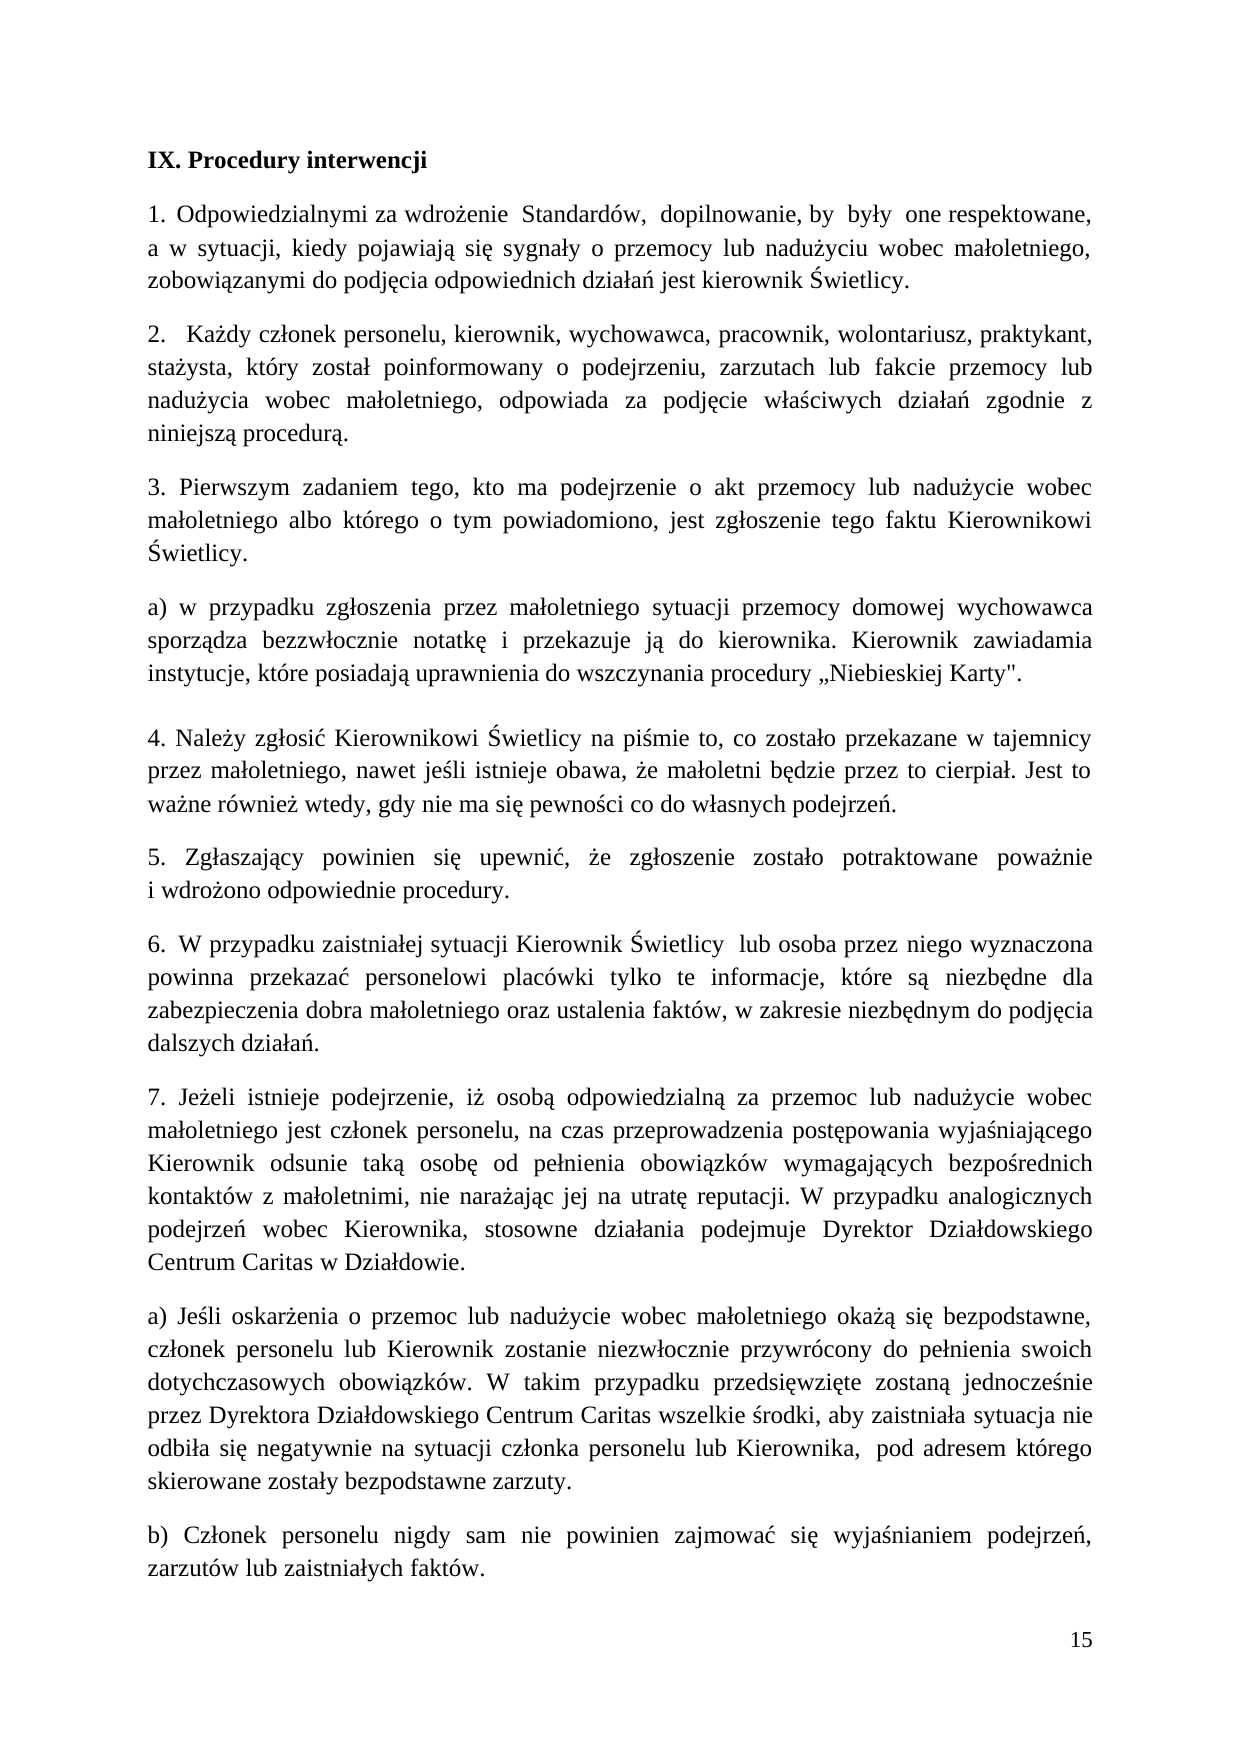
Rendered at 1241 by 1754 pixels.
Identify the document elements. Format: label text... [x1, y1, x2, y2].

text a) w przypadku zgłoszenia przez małoletniego sytuacji przemocy domowej wychowawca sporządza bezzwłocznie notatkę i przekazuje ją do kierownika. Kierownik zawiadamia instytucje, które posiadają uprawnienia do wszczynania procedury „Niebieskiej Karty". [147, 592, 1093, 687]
list Każdy członek personelu, kierownik, wychowawca, pracownik, wolontariusz, praktykant, stażysta, który został poinformowany o podejrzeniu, zarzutach lub fakcie przemocy lub nadużycia wobec małoletniego, odpowiada za podjęcie właściwych działań zgodnie z niniejszą procedurą. [147, 319, 1093, 447]
list Członek personelu nigdy sam nie powinien zajmować się wyjaśnianiem podejrzeń, zarzutów lub zaistniałych faktów. [147, 1520, 1092, 1582]
list Zgłaszający powinien się upewnić, że zgłoszenie zostało potraktowane poważnie i wdrożono odpowiednie procedury. [147, 842, 1093, 904]
list Pierwszym zadaniem tego, kto ma podejrzenie o akt przemocy lub nadużycie wobec małoletniego albo którego o tym powiadomiono, jest zgłoszenie tego faktu Kierownikowi Świetlicy. [147, 472, 1093, 567]
list Należy zgłosić Kierownikowi Świetlicy na piśmie to, co zostało przekazane w tajemnicy przez małoletniego, nawet jeśli istnieje obawa, że małoletni będzie przez to cierpiał. Jest to ważne również wtedy, gdy nie ma się pewności co do własnych podejrzeń. [147, 723, 1093, 817]
list Odpowiedzialnymi za wdrożenie Standardów, dopilnowanie, by były one respektowane, a w sytuacji, kiedy pojawiają się sygnały o przemocy lub nadużyciu wobec małoletniego, zobowiązanymi do podjęcia odpowiednich działań jest kierownik Świetlicy. [147, 199, 1092, 294]
subtitle Procedury interwencji [147, 145, 1105, 174]
list Jeżeli istnieje podejrzenie, iż osobą odpowiedzialną za przemoc lub nadużycie wobec małoletniego jest członek personelu, na czas przeprowadzenia postępowania wyjaśniającego Kierownik odsunie taką osobę od pełnienia obowiązków wymagających bezpośrednich kontaktów z małoletnimi, nie narażając jej na utratę reputacji. W przypadku analogicznych podejrzeń wobec Kierownika, stosowne działania podejmuje Dyrektor Działdowskiego Centrum Caritas w Działdowie. [147, 1082, 1093, 1276]
list Jeśli oskarżenia o przemoc lub nadużycie wobec małoletniego okażą się bezpodstawne, członek personelu lub Kierownik zostanie niezwłocznie przywrócony do pełnienia swoich dotychczasowych obowiązków. W takim przypadku przedsięwzięte zostaną jednocześnie przez Dyrektora Działdowskiego Centrum Caritas wszelkie środki, aby zaistniała sytuacja nie odbiła się negatywnie na sytuacji członka personelu lub Kierownika, pod adresem którego skierowane zostały bezpodstawne zarzuty. [147, 1301, 1093, 1495]
list W przypadku zaistniałej sytuacji Kierownik Świetlicy lub osoba przez niego wyznaczona powinna przekazać personelowi placówki tylko te informacje, które są niezbędne dla zabezpieczenia dobra małoletniego oraz ustalenia faktów, w zakresie niezbędnym do podjęcia dalszych działań. [147, 929, 1093, 1057]
